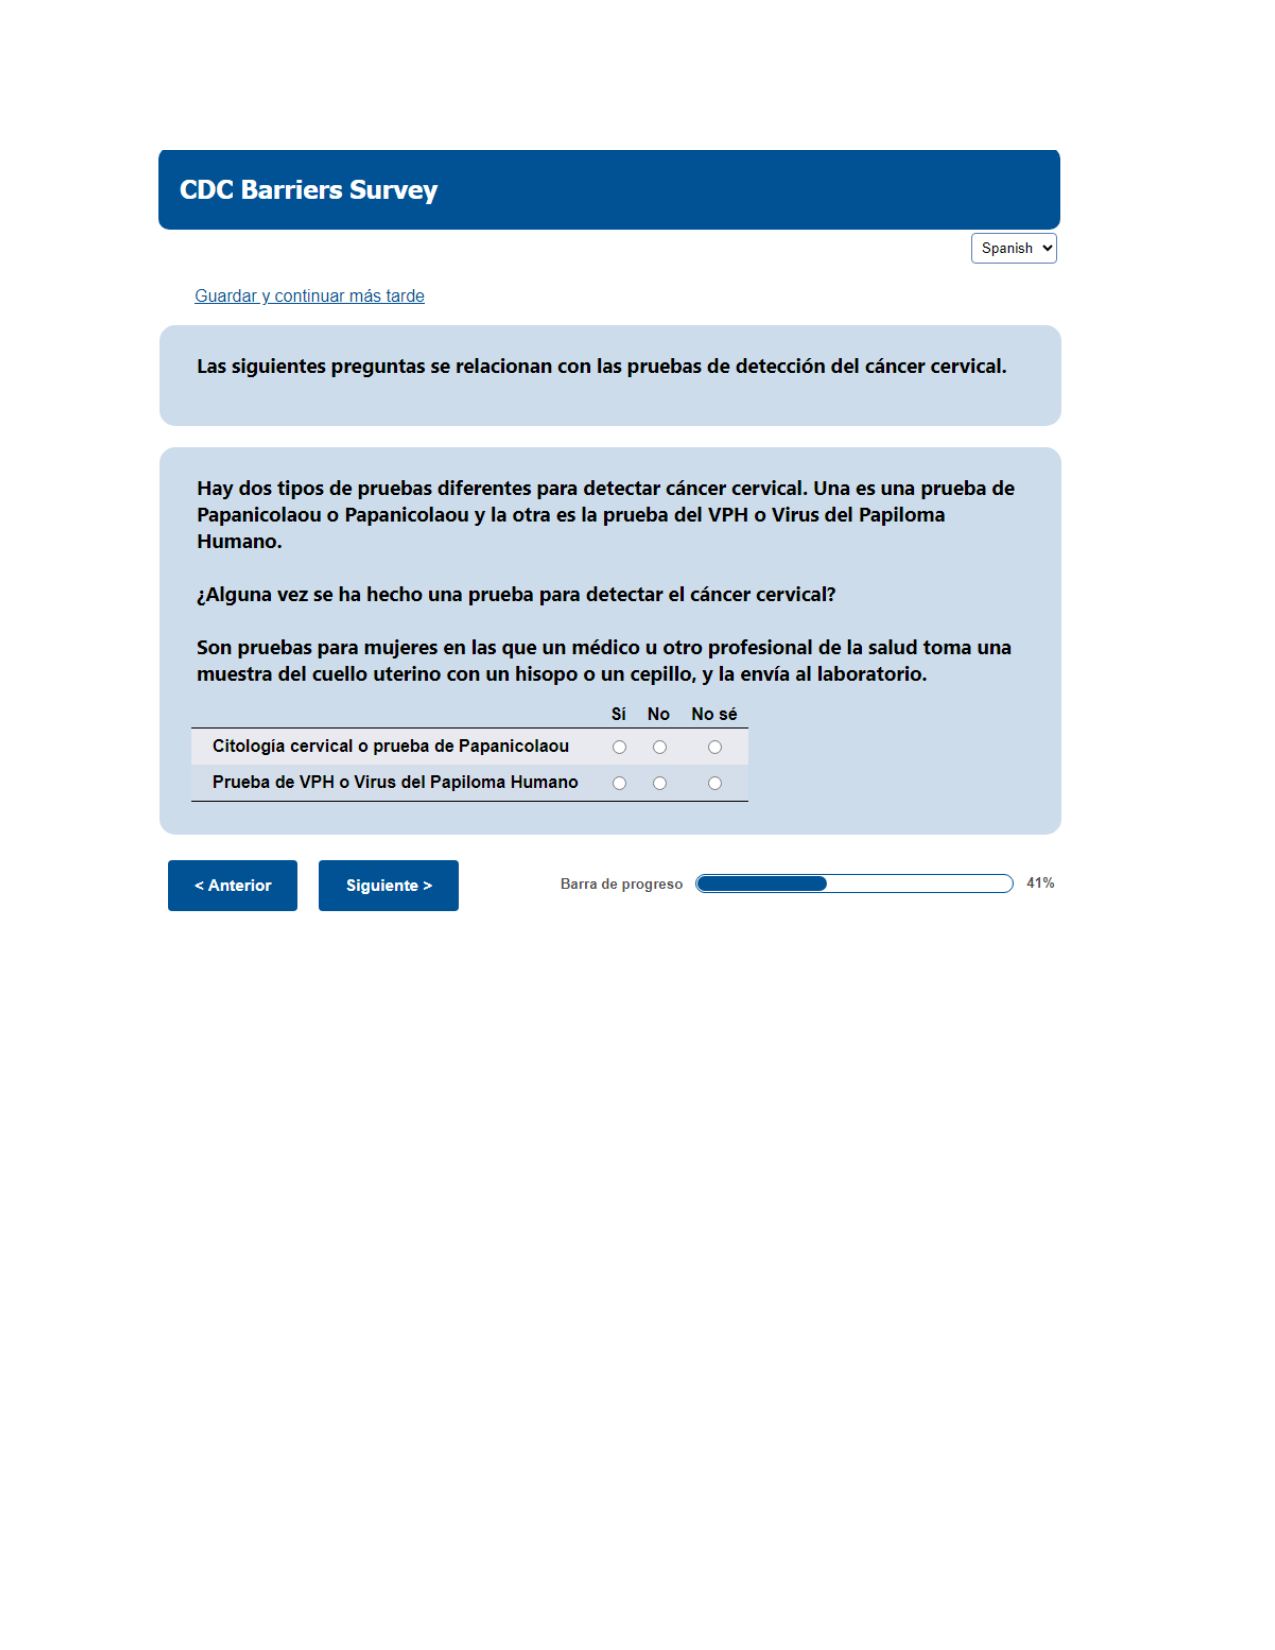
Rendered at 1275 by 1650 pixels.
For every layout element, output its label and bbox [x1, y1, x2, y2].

picture [150, 150, 1071, 978]
